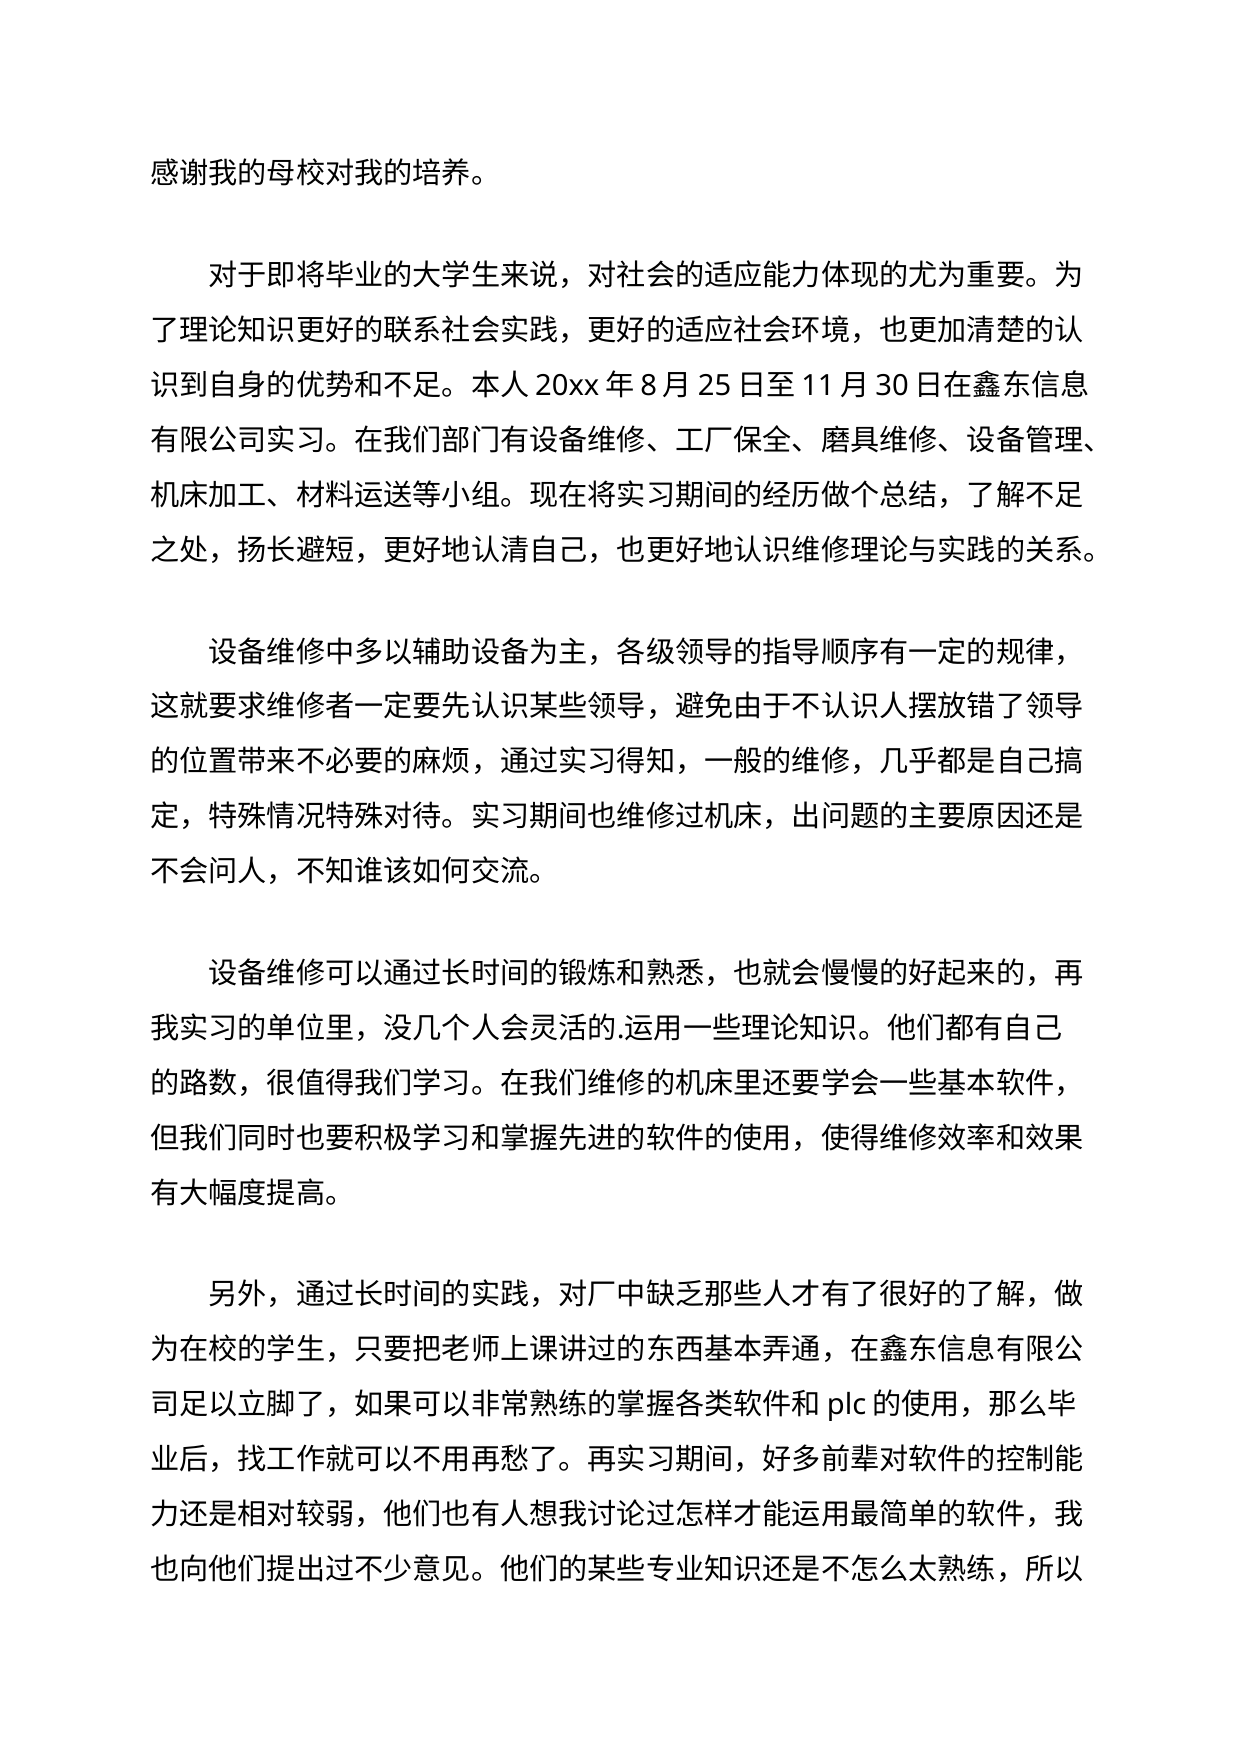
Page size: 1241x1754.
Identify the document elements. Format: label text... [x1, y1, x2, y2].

text 设备维修可以通过长时间的锻炼和熟悉，也就会慢慢的好起来的，再我实习的单位里，没几个人会灵活的.运用一些理论知识。他们都有自己的路数，很值得我们学习。在我们维修的机床里还要学会一些基本软件，但我们同时也要积极学习和掌握先进的软件的使用，使得维修效率和效果有大幅度提高。 [150, 949, 1090, 1211]
text 设备维修中多以辅助设备为主，各级领导的指导顺序有一定的规律，这就要求维修者一定要先认识某些领导，避免由于不认识人摆放错了领导的位置带来不必要的麻烦，通过实习得知，一般的维修，几乎都是自己搞定，特殊情况特殊对待。实习期间也维修过机床，出问题的主要原因还是不会问人，不知谁该如何交流。 [150, 628, 1090, 890]
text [150, 150, 1090, 192]
text 对于即将毕业的大学生来说，对社会的适应能力体现的尤为重要。为了理论知识更好的联系社会实践，更好的适应社会环境，也更加清楚的认识到自身的优势和不足。本人20xx年8月25日至11月30日在鑫东信息有限公司实习。在我们部门有设备维修、工厂保全、磨具维修、设备管理、机床加工、材料运送等小组。现在将实习期间的经历做个总结，了解不足之处，扬长避短，更好地认清自己，也更好地认识维修理论与实践的关系。 [150, 252, 1090, 569]
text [150, 1271, 1090, 1588]
